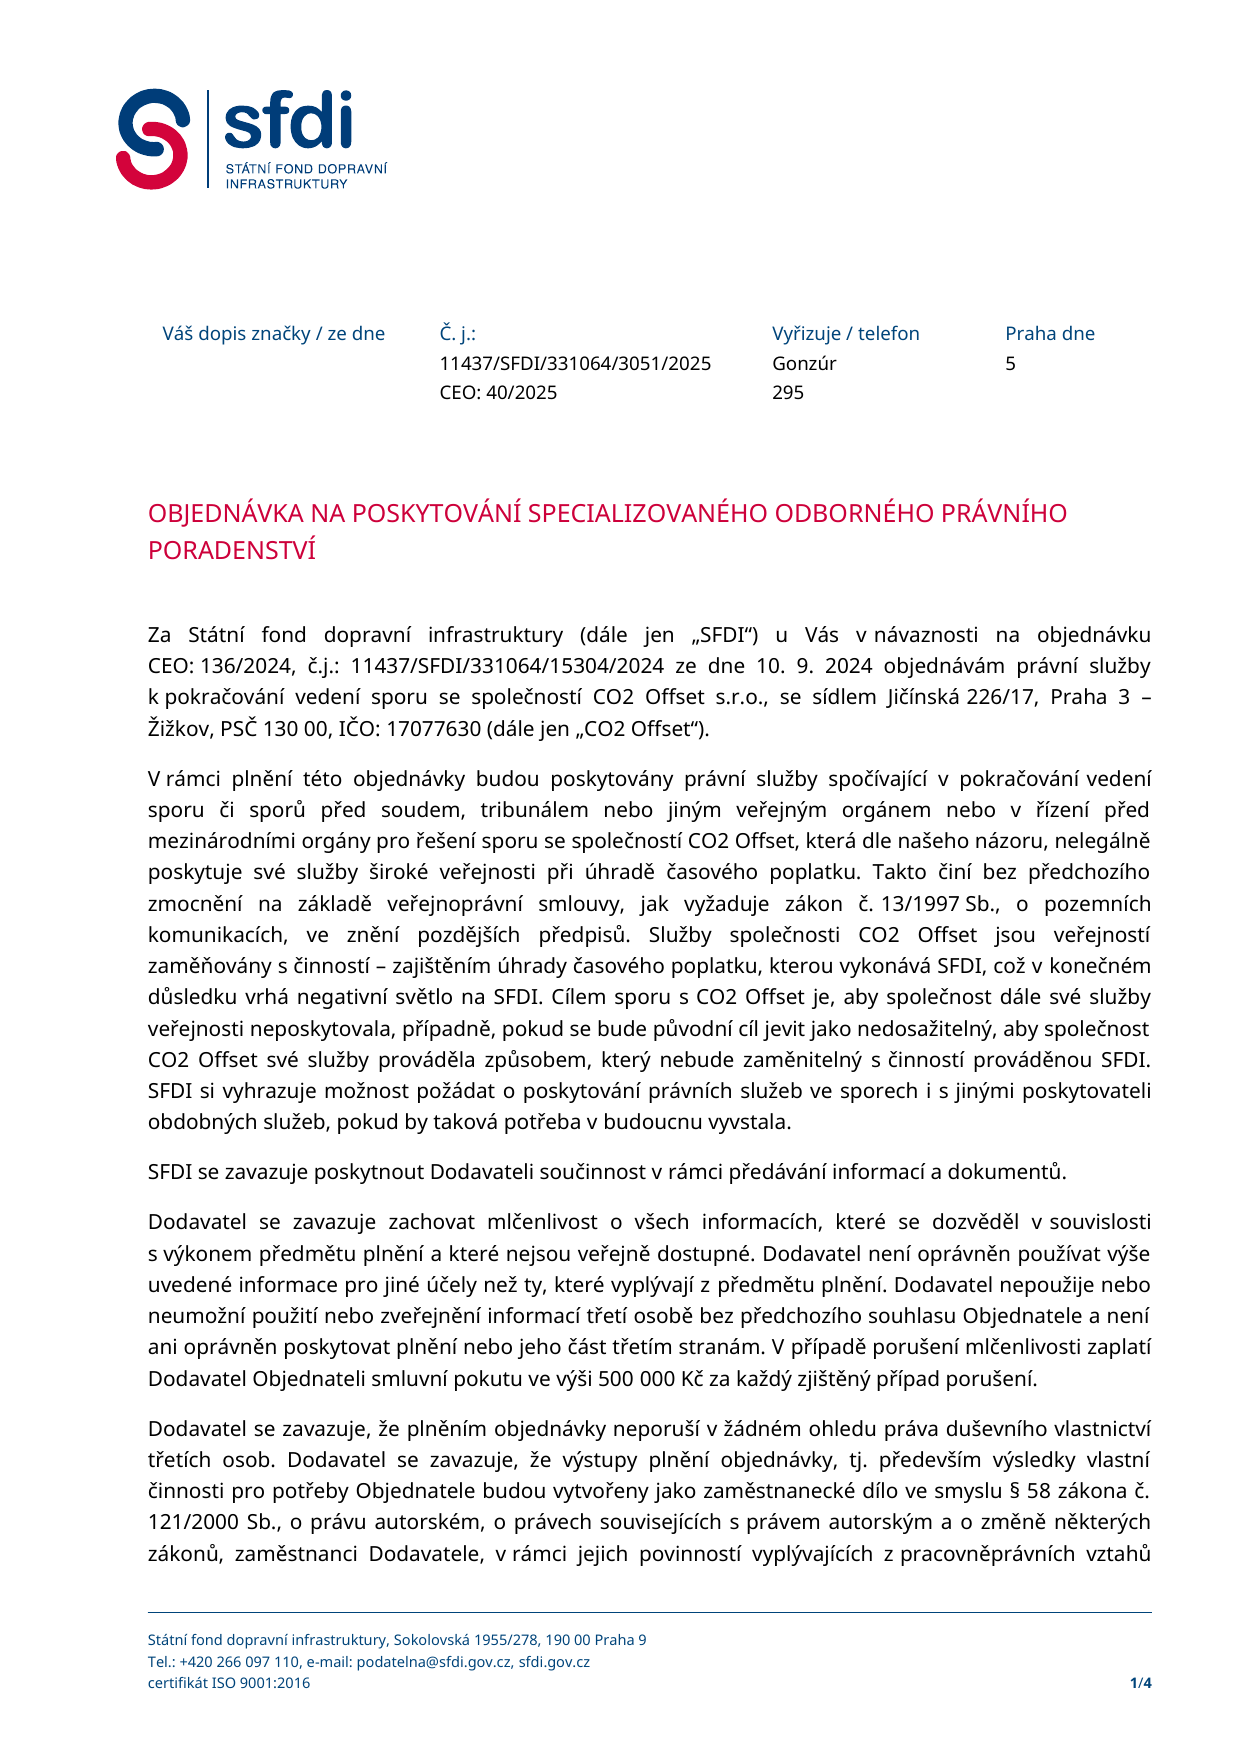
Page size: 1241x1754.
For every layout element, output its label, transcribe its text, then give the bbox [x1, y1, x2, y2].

text Za Státní fond dopravní infrastruktury (dále jen „SFDI“) u Vás v návaznosti na objednávku CEO: 136/2024, č.j.: 11437/SFDI/331064/15304/2024 ze dne 10. 9. 2024 objednávám právní služby k pokračování vedení sporu se společností CO2 Offset s.r.o., se sídlem Jičínská 226/17, Praha 3 – Žižkov, PSČ 130 00, IČO: 17077630 (dále jen „CO2 Offset“). [148, 620, 1152, 742]
table_header Praha dne 5 [990, 315, 1152, 445]
table_header Vyřizuje / telefon Gonzúr 295 [757, 315, 990, 445]
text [148, 1414, 1152, 1567]
text SFDI se zavazuje poskytnout Dodavateli součinnost v rámci předávání informací a dokumentů. [148, 1157, 1152, 1186]
text Dodavatel se zavazuje zachovat mlčenlivost o všech informacích, které se dozvěděl v souvislosti s výkonem předmětu plnění a které nejsou veřejně dostupné. Dodavatel není oprávněn používat výše uvedené informace pro jiné účely než ty, které vyplývají z předmětu plnění. Dodavatel nepoužije nebo neumožní použití nebo zveřejnění informací třetí osobě bez předchozího souhlasu Objednatele a není ani oprávněn poskytovat plnění nebo jeho část třetím stranám. V případě porušení mlčenlivosti zaplatí Dodavatel Objednateli smluvní pokutu ve výši 500 000 Kč za každý zjištěný případ porušení. [148, 1207, 1152, 1392]
text V rámci plnění této objednávky budou poskytovány právní služby spočívající v pokračování vedení sporu či sporů před soudem, tribunálem nebo jiným veřejným orgánem nebo v řízení před mezinárodními orgány pro řešení sporu se společností CO2 Offset, která dle našeho názoru, nelegálně poskytuje své služby široké veřejnosti při úhradě časového poplatku. Takto činí bez předchozího zmocnění na základě veřejnoprávní smlouvy, jak vyžaduje zákon č. 13/1997 Sb., o pozemních komunikacích, ve znění pozdějších předpisů. Služby společnosti CO2 Offset jsou veřejností zaměňovány s činností – zajištěním úhrady časového poplatku, kterou vykonává SFDI, což v konečném důsledku vrhá negativní světlo na SFDI. Cílem sporu s CO2 Offset je, aby společnost dále své služby veřejnosti neposkytovala, případně, pokud se bude původní cíl jevit jako nedosažitelný, aby společnost CO2 Offset své služby prováděla způsobem, který nebude zaměnitelný s činností prováděnou SFDI. SFDI si vyhrazuje možnost požádat o poskytování právních služeb ve sporech i s jinými poskytovateli obdobných služeb, pokud by taková potřeba v budoucnu vyvstala. [148, 764, 1152, 1136]
text Objednávka na poskytování specializovaného odborného právního poradenství [148, 495, 1152, 567]
table_header Č. j.: 11437/SFDI/331064/3051/2025 CEO: 40/2025 [425, 315, 757, 445]
table_header Váš dopis značky / ze dne [148, 315, 424, 445]
